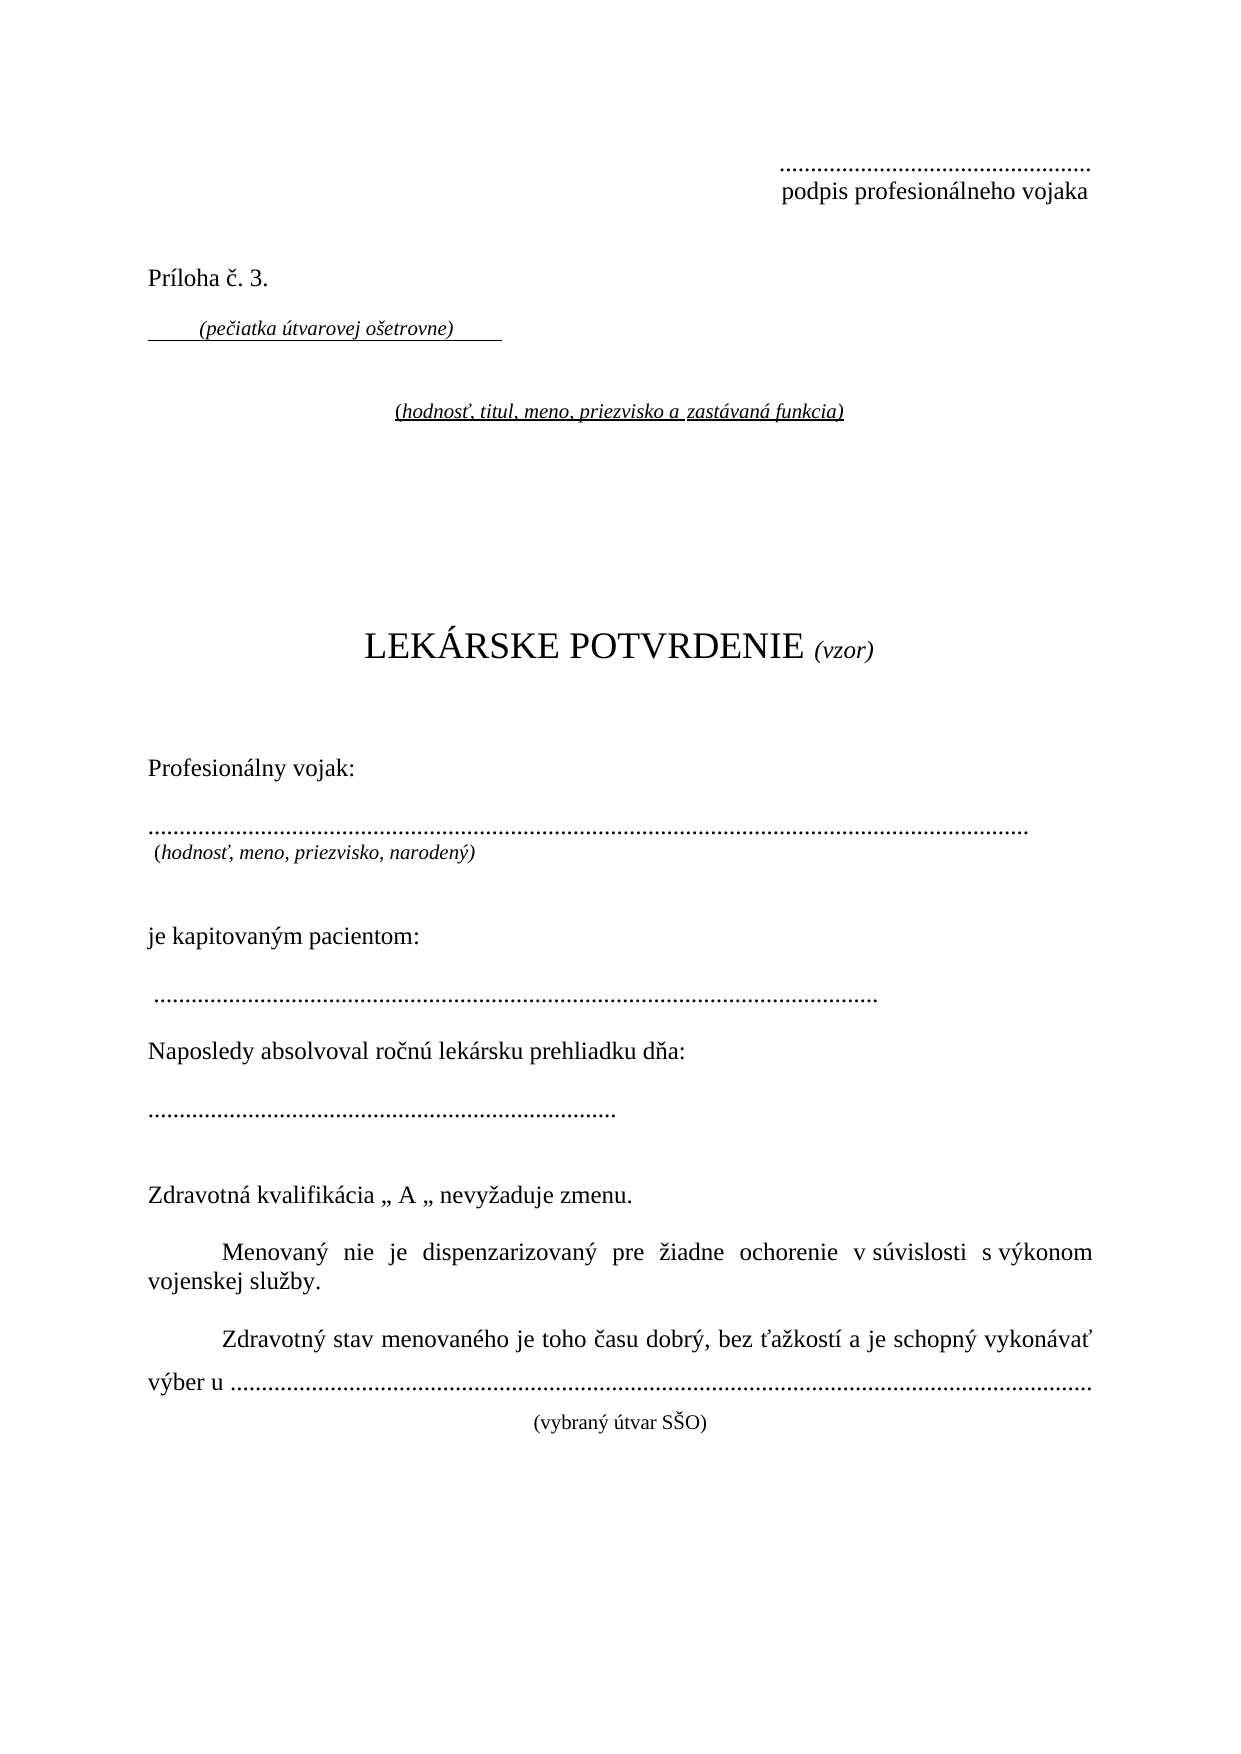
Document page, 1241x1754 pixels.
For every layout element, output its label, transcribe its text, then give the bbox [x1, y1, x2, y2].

text je kapitovaným pacientom: [148, 921, 1092, 950]
text (pečiatka útvarovej ošetrovne) [148, 316, 502, 340]
text (vybraný útvar SŠO) [148, 1410, 1092, 1434]
text .................................................. [148, 148, 1092, 176]
text (hodnosť, titul, meno, priezvisko a zastávaná funkcia) [148, 399, 1092, 423]
text podpis profesionálneho vojaka [738, 176, 1092, 205]
text Naposledy absolvoval ročnú lekársku prehliadku dňa: [148, 1036, 1092, 1065]
text ........................................................................... [148, 1094, 1092, 1122]
text Zdravotný stav menovaného je toho času dobrý, bez ťažkostí a je schopný vykonávať výber u .......................................................................................................................................... [148, 1324, 1092, 1396]
text .................................................................................................................... [148, 979, 1092, 1007]
text Zdravotná kvalifikácia „ A „ nevyžaduje zmenu. [148, 1180, 1092, 1209]
text Menovaný nie je dispenzarizovaný pre žiadne ochorenie v súvislosti s výkonom vojenskej služby. [148, 1237, 1092, 1295]
text Príloha č. 3. [148, 263, 502, 291]
text (hodnosť, meno, priezvisko, narodený) [148, 839, 1092, 864]
text LEKÁRSKE POTVRDENIE (vzor) [148, 624, 1092, 667]
text ............................................................................................................................................. [148, 811, 1092, 839]
text Profesionálny vojak: [148, 753, 1092, 782]
